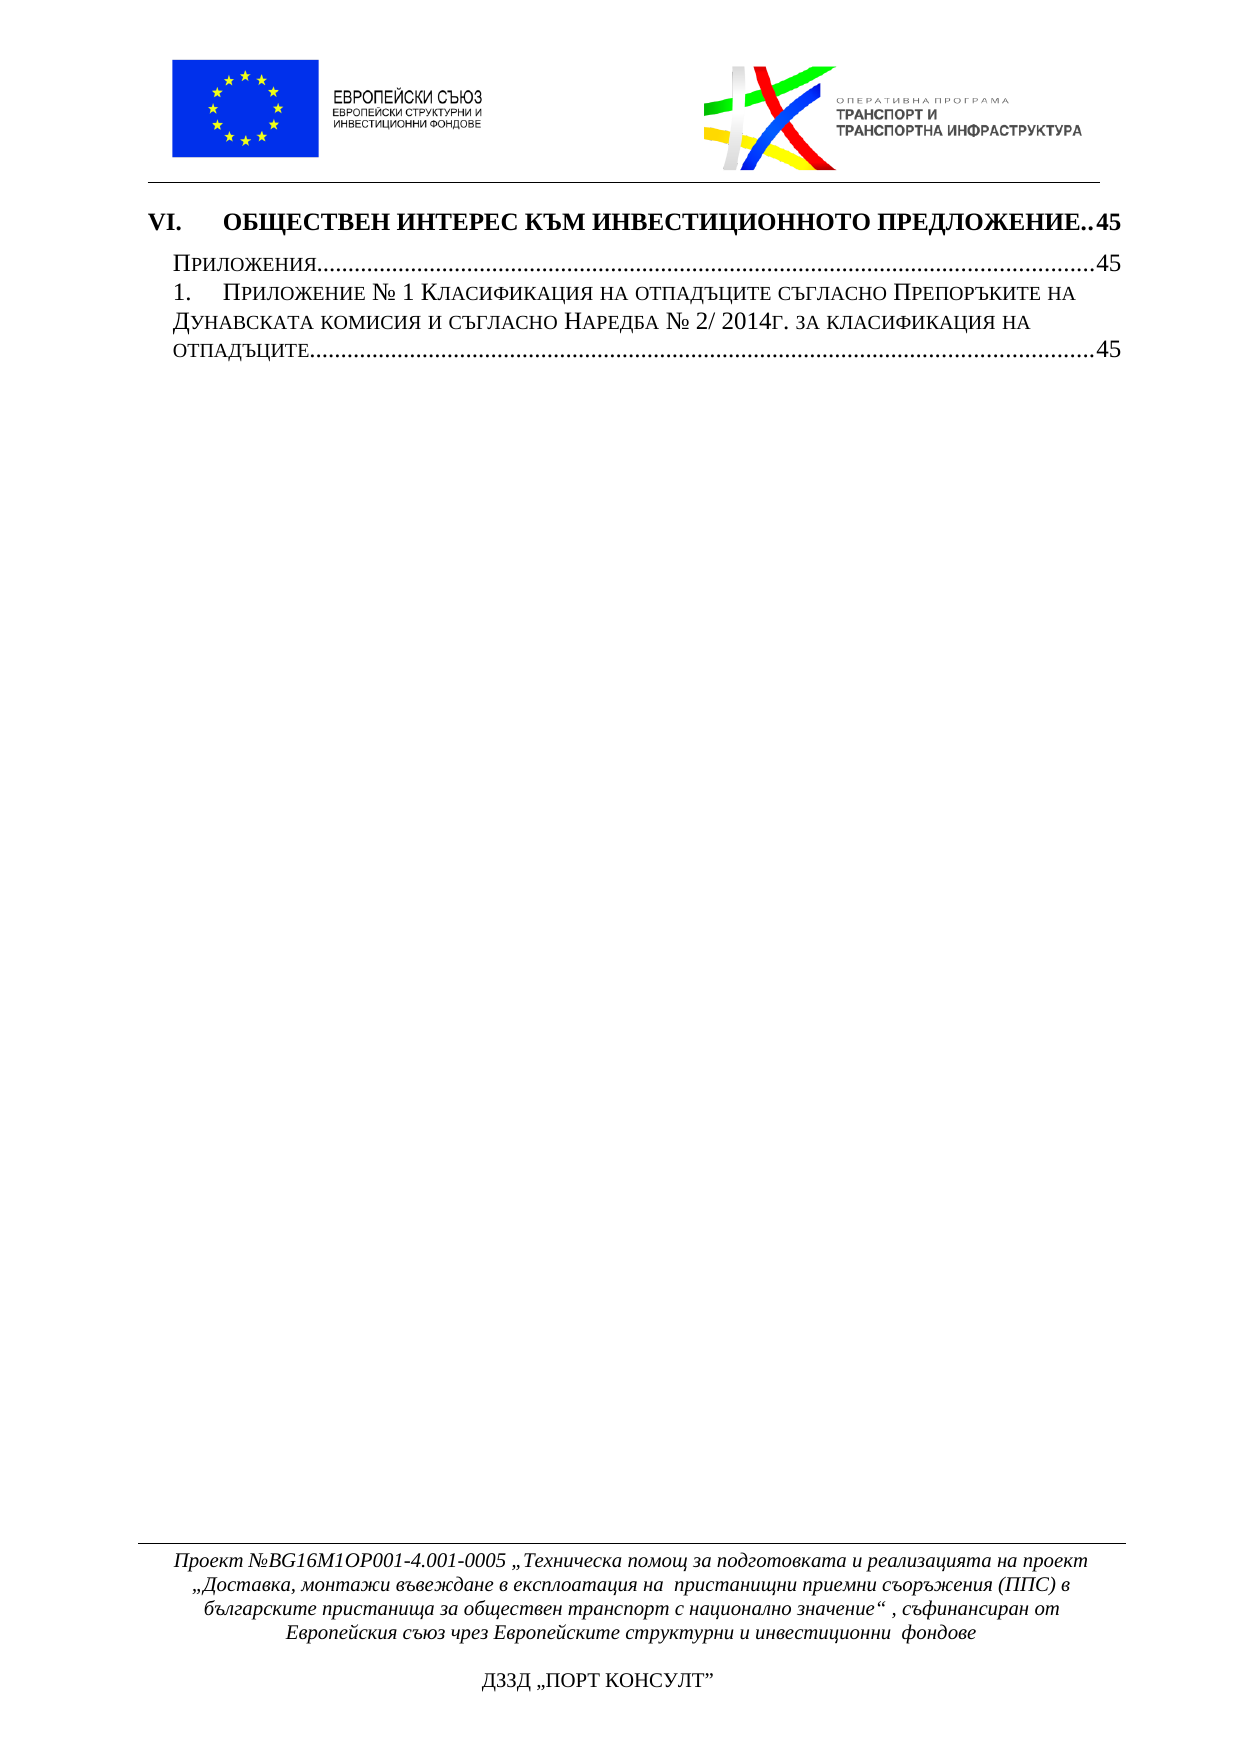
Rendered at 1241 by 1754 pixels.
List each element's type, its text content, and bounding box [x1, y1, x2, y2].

text 1. Приложение № 1 Класификация на отпадъците съгласно Препоръките на Дунавската комисия и съгласно Наредба № 2/ 2014г. за класификация на отпадъците 45 [173, 277, 1122, 363]
picture [158, 44, 517, 182]
text VI. ОБЩЕСТВЕН ИНТЕРЕС КЪМ ИНВЕСТИЦИОННОТО ПРЕДЛОЖЕНИЕ. 45 [148, 207, 1122, 236]
picture [686, 183, 1099, 190]
text Приложения 45 [173, 248, 1122, 277]
picture [686, 44, 1099, 182]
